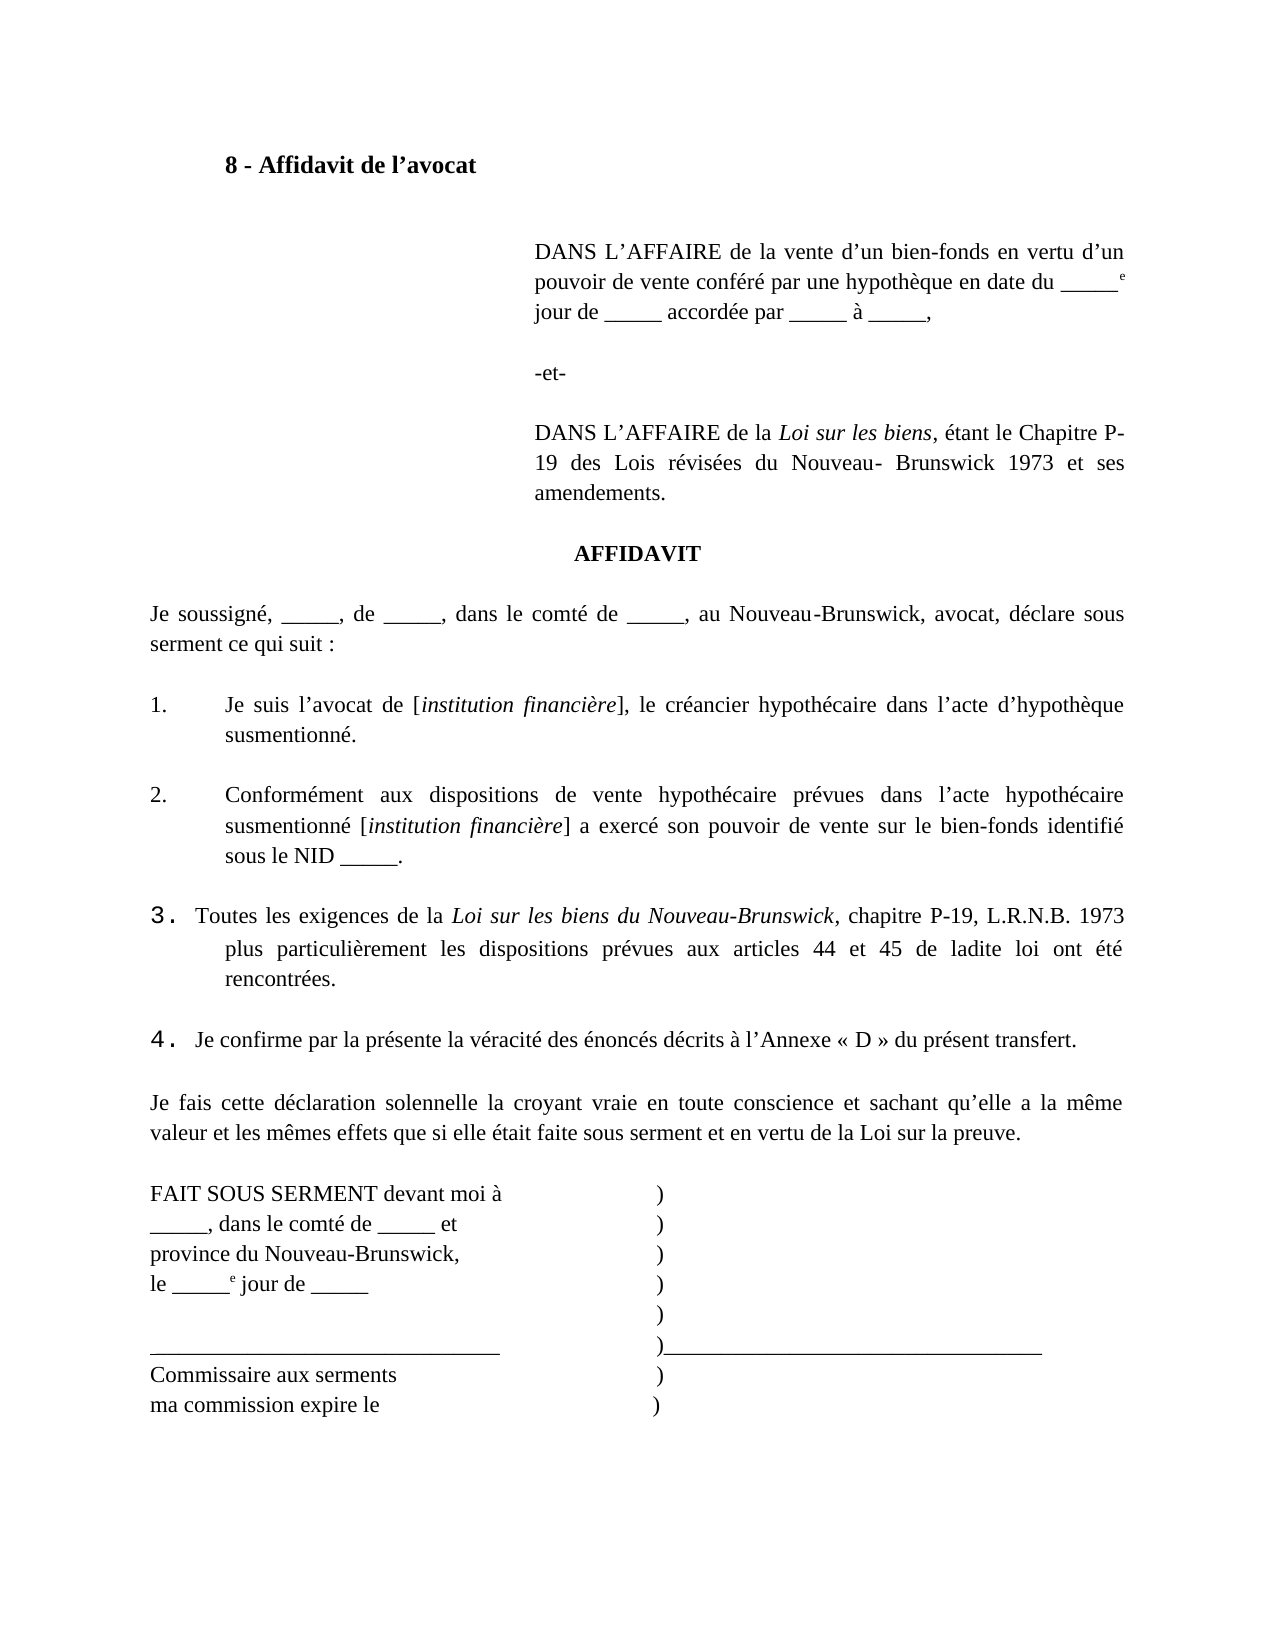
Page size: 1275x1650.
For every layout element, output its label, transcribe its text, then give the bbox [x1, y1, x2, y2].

text Je confirme par la présente la véracité des énoncés décrits à l’Annexe « D » du présent transfert. [150, 1026, 1125, 1054]
text DANS L’AFFAIRE de la vente d’un bien-fonds en vertu d’un pouvoir de vente conféré par une hypothèque en date du _____e jour de _____ accordée par _____ à _____, [534, 238, 1125, 324]
text 2. Conformément aux dispositions de vente hypothécaire prévues dans l’acte hypothécaire susmentionné [institution financière] a exercé son pouvoir de vente sur le bien-fonds identifié sous le NID _____. [150, 781, 1125, 868]
text _____, dans le comté de _____ et ) [150, 1210, 1125, 1236]
text ma commission expire le ) [150, 1391, 1125, 1417]
text Toutes les exigences de la Loi sur les biens du Nouveau-Brunswick, chapitre P-19, L.R.N.B. 1973 plus particulièrement les dispositions prévues aux articles 44 et 45 de ladite loi ont été rencontrées. [150, 902, 1125, 992]
text 1. Je suis l’avocat de [institution financière], le créancier hypothécaire dans l’acte d’hypothèque susmentionné. [150, 691, 1125, 747]
text province du Nouveau-Brunswick, ) [150, 1240, 1125, 1266]
text DANS L’AFFAIRE de la Loi sur les biens, étant le Chapitre P-19 des Lois révisées du Nouveau- Brunswick 1973 et ses amendements. [534, 419, 1125, 506]
text Je fais cette déclaration solennelle la croyant vraie en toute conscience et sachant qu’elle a la même valeur et les mêmes effets que si elle était faite sous serment et en vertu de la Loi sur la preuve. [150, 1089, 1125, 1146]
text le _____e jour de _____ ) [150, 1270, 1125, 1297]
text Commissaire aux serments ) [150, 1361, 1125, 1387]
text FAIT SOUS SERMENT devant moi à ) [150, 1179, 1125, 1206]
text ______________________________ )_________________________________ [150, 1331, 1125, 1357]
text Je soussigné, _____, de _____, dans le comté de _____, au Nouveau-Brunswick, avocat, déclare sous serment ce qui suit : [150, 600, 1125, 657]
text AFFIDAVIT [150, 540, 1125, 566]
text ) [150, 1300, 1125, 1327]
text 8 - Affidavit de l’avocat [225, 150, 1125, 179]
text -et- [534, 358, 1125, 385]
